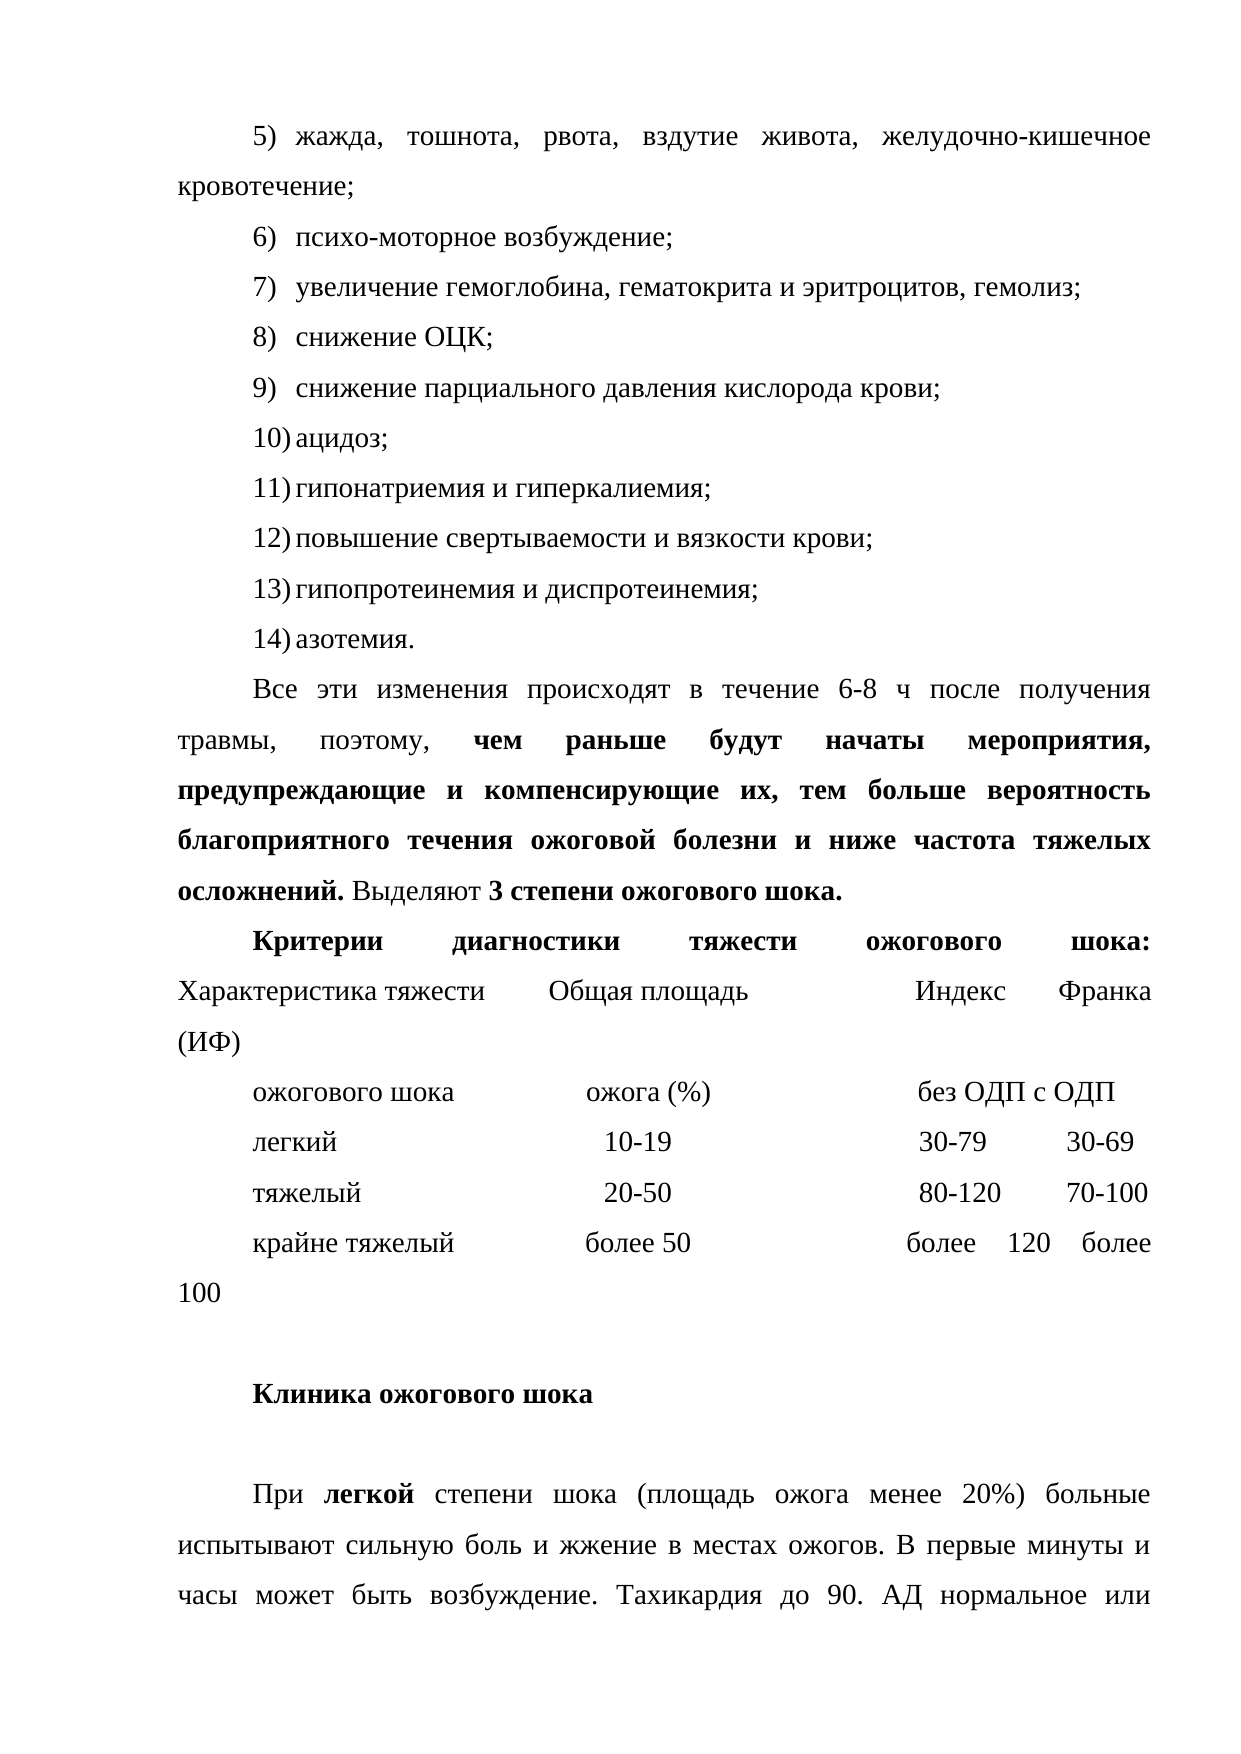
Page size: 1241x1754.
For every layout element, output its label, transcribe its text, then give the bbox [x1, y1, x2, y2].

text крайне тяжелый более 50 более 120 более 100 [177, 1225, 1152, 1309]
list азотемия. [177, 621, 1152, 655]
text Клиника ожогового шока [177, 1376, 1152, 1409]
list психо-моторное возбуждение; [177, 219, 1152, 252]
list снижение ОЦК; [177, 319, 1152, 353]
list гипонатриемия и гиперкалиемия; [177, 470, 1152, 504]
text легкий 10-19 30-79 30-69 [177, 1124, 1152, 1158]
text Все эти изменения происходят в течение 6-8 ч после получения травмы, поэтому, чем раньше будут начаты мероприятия, предупреждающие и компенсирующие их, тем больше вероятность благоприятного течения ожоговой болезни и ниже частота тяжелых осложнений. Выделяют 3 степени ожогового шока. [177, 672, 1152, 906]
text ожогового шока ожога (%) без ОДП с ОДП [177, 1074, 1152, 1108]
list гипопротеинемия и диспротеинемия; [177, 571, 1152, 604]
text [177, 1477, 1152, 1611]
list увеличение гемоглобина, гематокрита и эритроцитов, гемолиз; [177, 269, 1152, 303]
list снижение парциального давления кислорода крови; [177, 370, 1152, 403]
list жажда, тошнота, рвота, вздутие живота, желудочно-кишечное кровотечение; [177, 118, 1152, 202]
list ацидоз; [177, 420, 1152, 453]
text тяжелый 20-50 80-120 70-100 [177, 1175, 1152, 1208]
list повышение свертываемости и вязкости крови; [177, 521, 1152, 554]
text Критерии диагностики тяжести ожогового шока: Характеристика тяжести Общая площадь Индекс Франка (ИФ) [177, 923, 1152, 1057]
